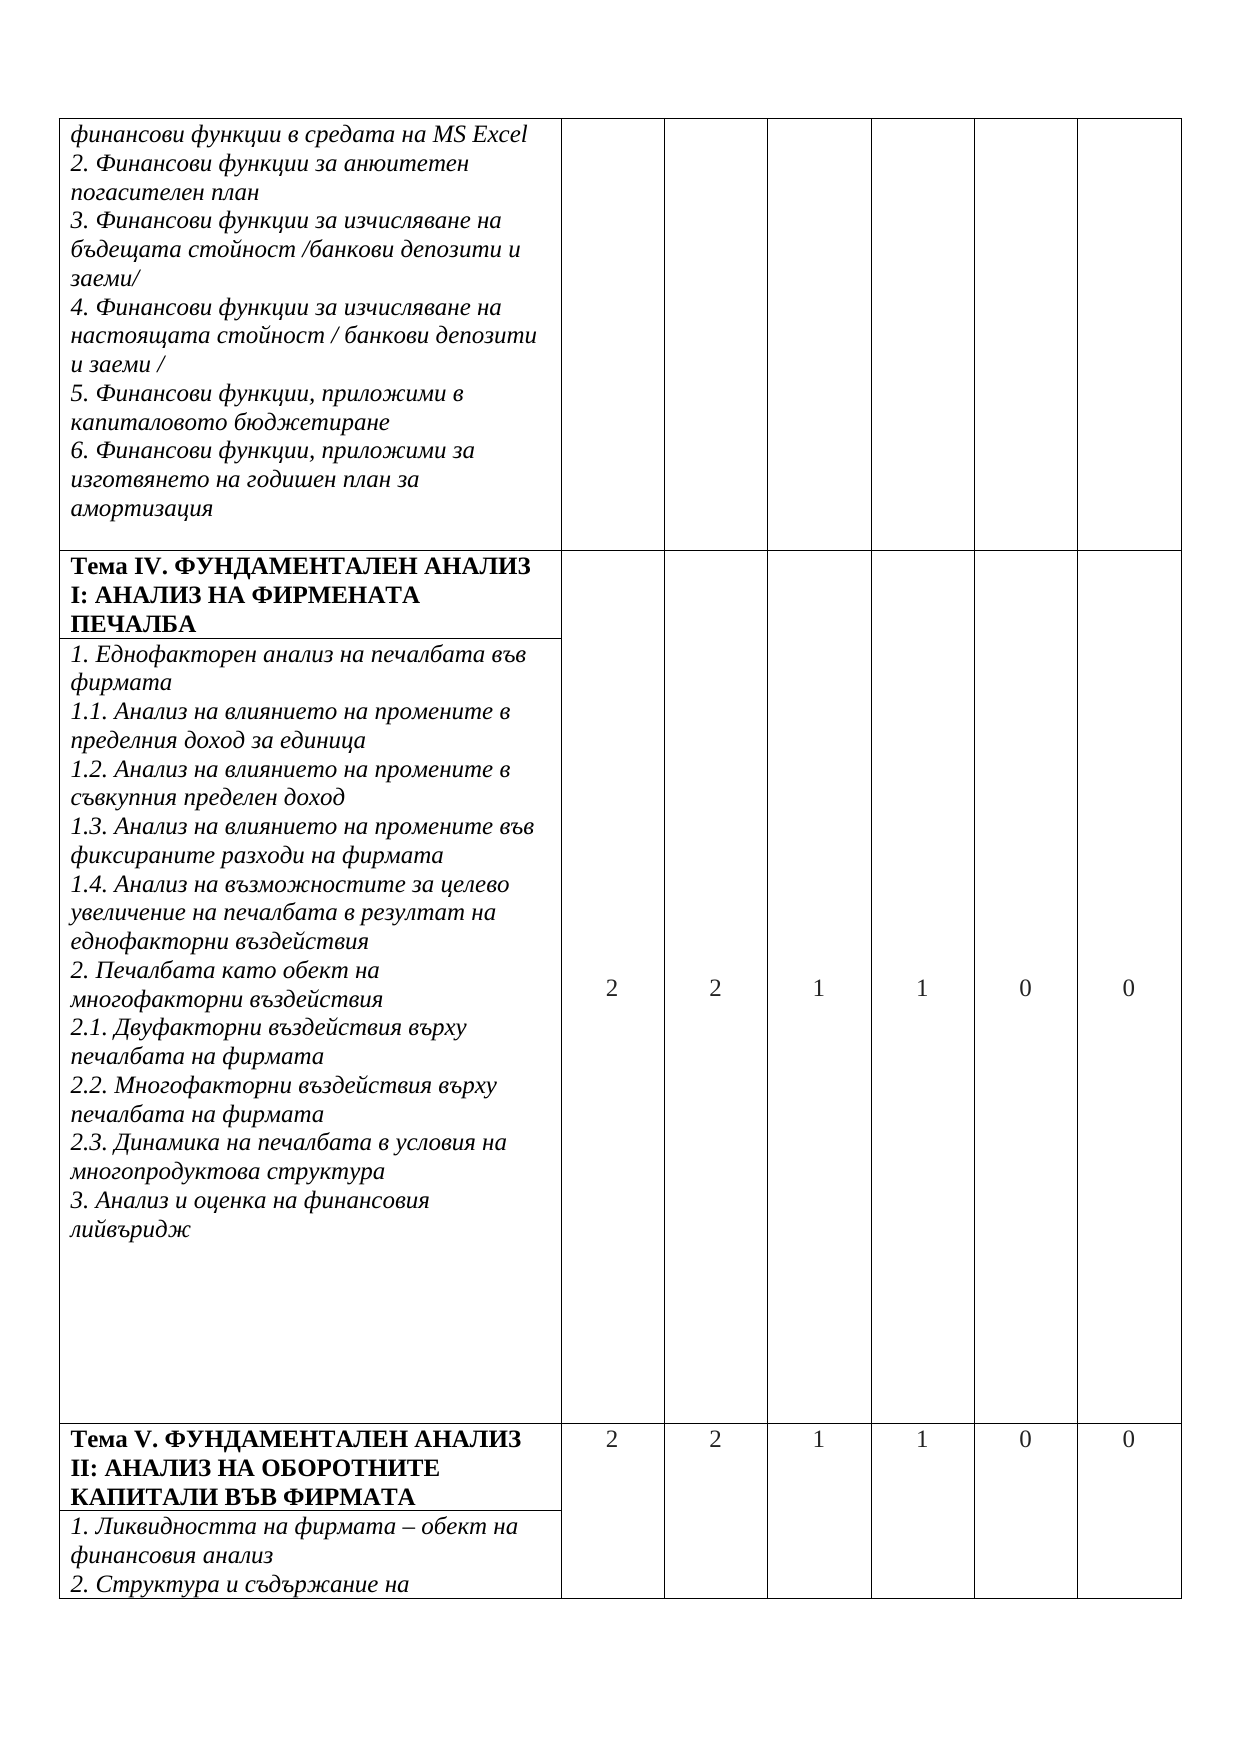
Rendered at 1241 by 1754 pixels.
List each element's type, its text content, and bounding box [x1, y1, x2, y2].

table_cell 1. Еднофакторен анализ на печалбата във фирмата 1.1. Анализ на влиянието на промените в пределния доход за единица 1.2. Анализ на влиянието на промените в съвкупния пределен доход 1.3. Анализ на влиянието на промените във фиксираните разходи на фирмата 1.4. Анализ на възможностите за целево увеличение на печалбата в резултат на еднофакторни въздействия 2. Печалбата като обект на многофакторни въздействия 2.1. Двуфакторни въздействия върху печалбата на фирмата 2.2. Многофакторни въздействия върху печалбата на фирмата 2.3. Динамика на печалбата в условия на многопродуктова структура 3. Анализ и оценка на финансовия лийвъридж [60, 639, 561, 1423]
table_cell 2 [665, 551, 767, 1423]
table_cell 1 [768, 1424, 871, 1598]
table_cell Тема V. ФУНДАМЕНТАЛЕН АНАЛИЗ II: АНАЛИЗ НА ОБОРОТНИТЕ КАПИТАЛИ ВЪВ ФИРМАТА [60, 1424, 561, 1510]
table_cell 0 [1078, 551, 1181, 1423]
table_cell Тема IV. ФУНДАМЕНТАЛЕН АНАЛИЗ I: АНАЛИЗ НА ФИРМЕНАТА ПЕЧАЛБА [60, 551, 561, 638]
table_cell 2 [562, 551, 664, 1423]
table_cell 1 [872, 551, 974, 1423]
table_cell 2 [665, 1424, 767, 1598]
table_cell 0 [1078, 1424, 1181, 1598]
table_cell 1 [768, 551, 871, 1423]
table_cell 0 [975, 551, 1077, 1423]
table_cell 0 [975, 1424, 1077, 1598]
table_cell 1 [872, 1424, 974, 1598]
table_cell 2 [562, 1424, 664, 1598]
